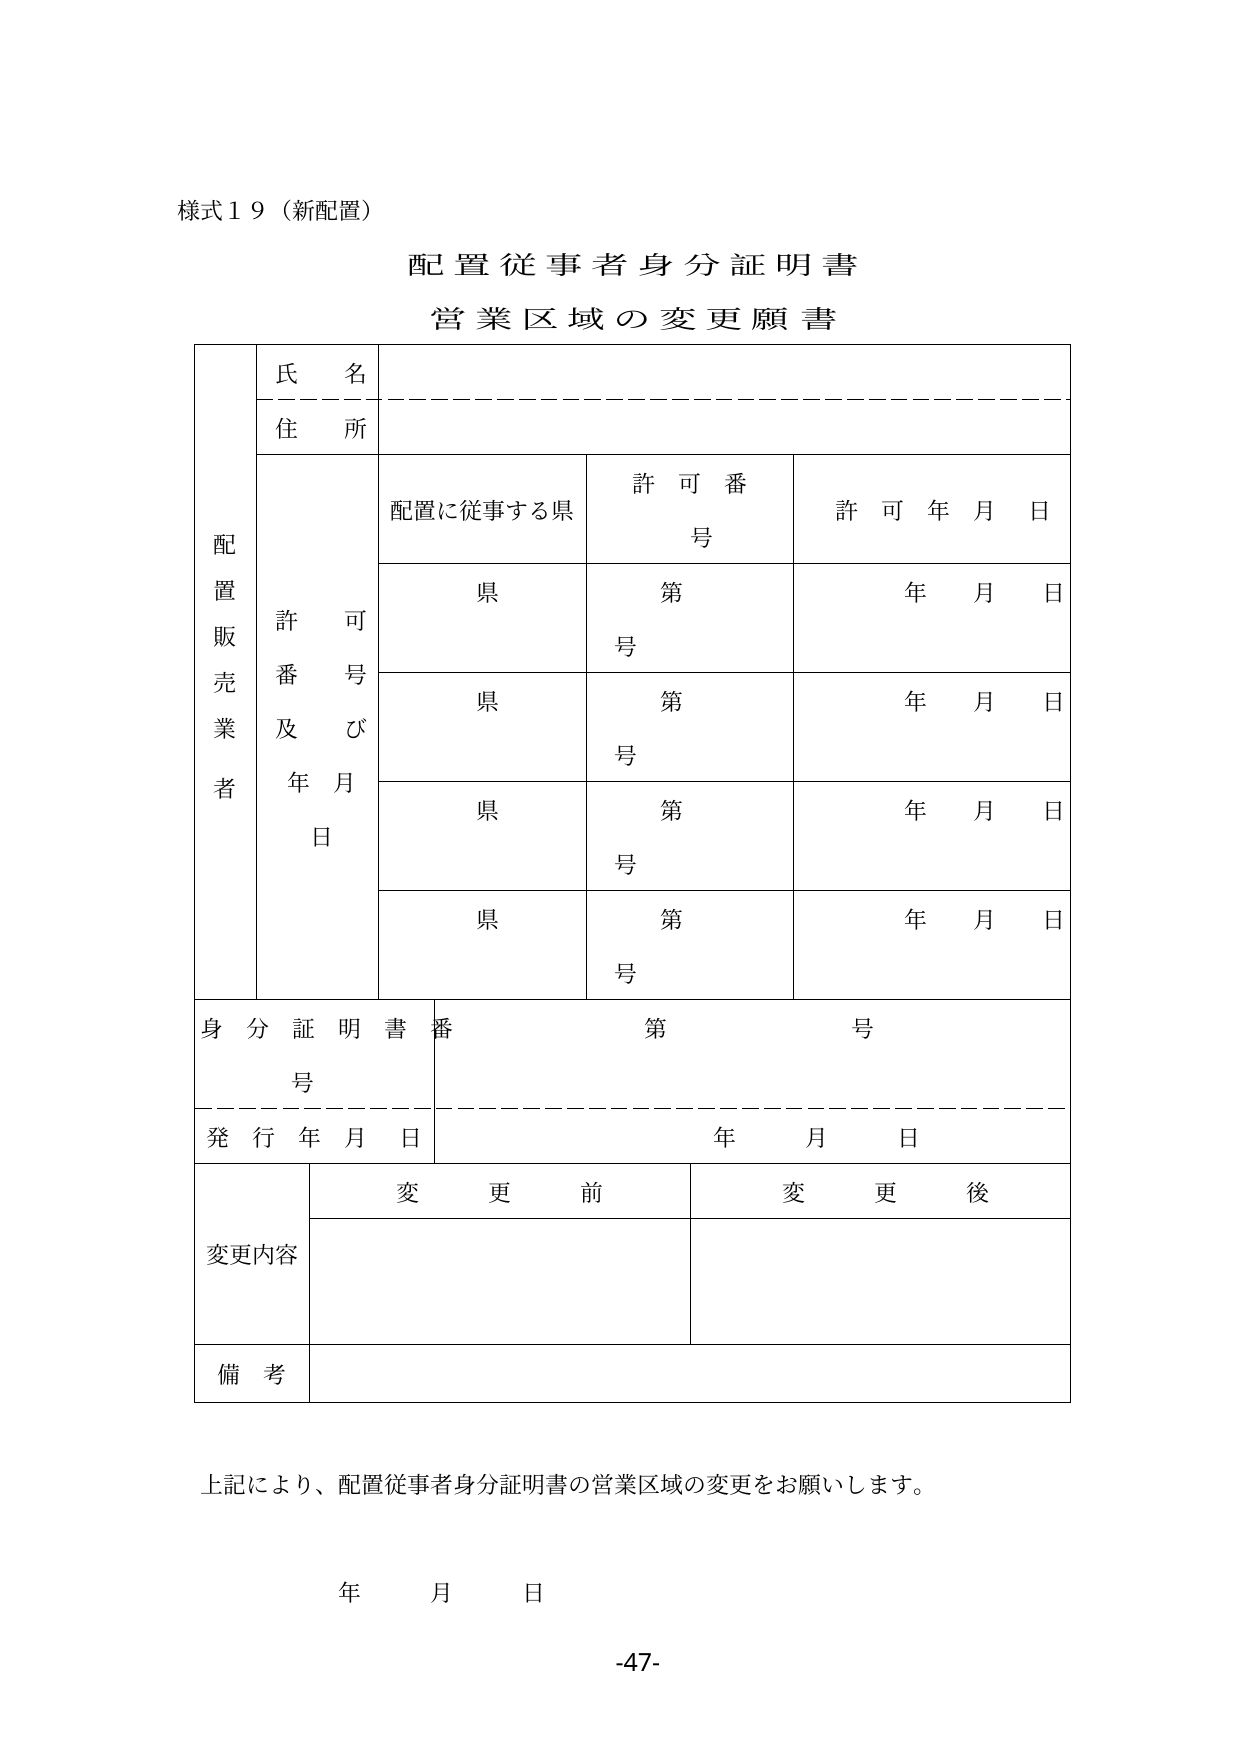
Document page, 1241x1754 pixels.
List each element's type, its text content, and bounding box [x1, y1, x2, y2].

table_cell [310, 1345, 1070, 1402]
table_cell 年 月 日 [794, 564, 1070, 672]
table_cell 身分証明書番号 [195, 1000, 434, 1108]
table_cell 年 月 日 [435, 1108, 1070, 1163]
table_cell 第 号 [587, 673, 793, 781]
table_cell 発行年月日 [195, 1108, 434, 1163]
text 営業区域の変更願書 [177, 290, 1098, 344]
table_cell 許 可 番 号 及 び 年 月 日 [257, 455, 378, 999]
table_header [379, 345, 1070, 399]
table_cell 住 所 [257, 399, 378, 454]
table_cell 年 月 日 [794, 673, 1070, 781]
table_cell 県 [379, 673, 586, 781]
text 上記により、配置従事者身分証明書の営業区域の変更をお願いします。 [177, 1457, 1098, 1511]
table_cell 許可年月日 [794, 455, 1070, 563]
table_cell 年 月 日 [794, 891, 1070, 999]
table_cell 第 号 [587, 891, 793, 999]
table_cell 備 考 [195, 1345, 309, 1402]
table_cell 県 [379, 564, 586, 672]
table_cell 年 月 日 [794, 782, 1070, 890]
table_cell [379, 399, 1070, 454]
table_cell [310, 1219, 690, 1344]
text 配置従事者身分証明書 [177, 236, 1098, 290]
table_cell 県 [379, 891, 586, 999]
table_cell 第 号 [587, 564, 793, 672]
table_cell 許可番号 [587, 455, 793, 563]
table_cell 第 号 [435, 1000, 1070, 1108]
table_header 氏 名 [257, 345, 378, 399]
table_cell 変 更 後 [691, 1164, 1070, 1218]
table_cell 変 更 前 [310, 1164, 690, 1218]
table_cell 第 号 [587, 782, 793, 890]
table_header 配置販売業者 [195, 345, 256, 999]
text 様式１９（新配置） [177, 182, 1098, 236]
table_cell 配置に従事する県 [379, 455, 586, 563]
table_cell 県 [379, 782, 586, 890]
table_cell 変更内容 [195, 1164, 309, 1344]
table_cell [691, 1219, 1070, 1344]
text 年 月 日 [177, 1564, 1098, 1618]
